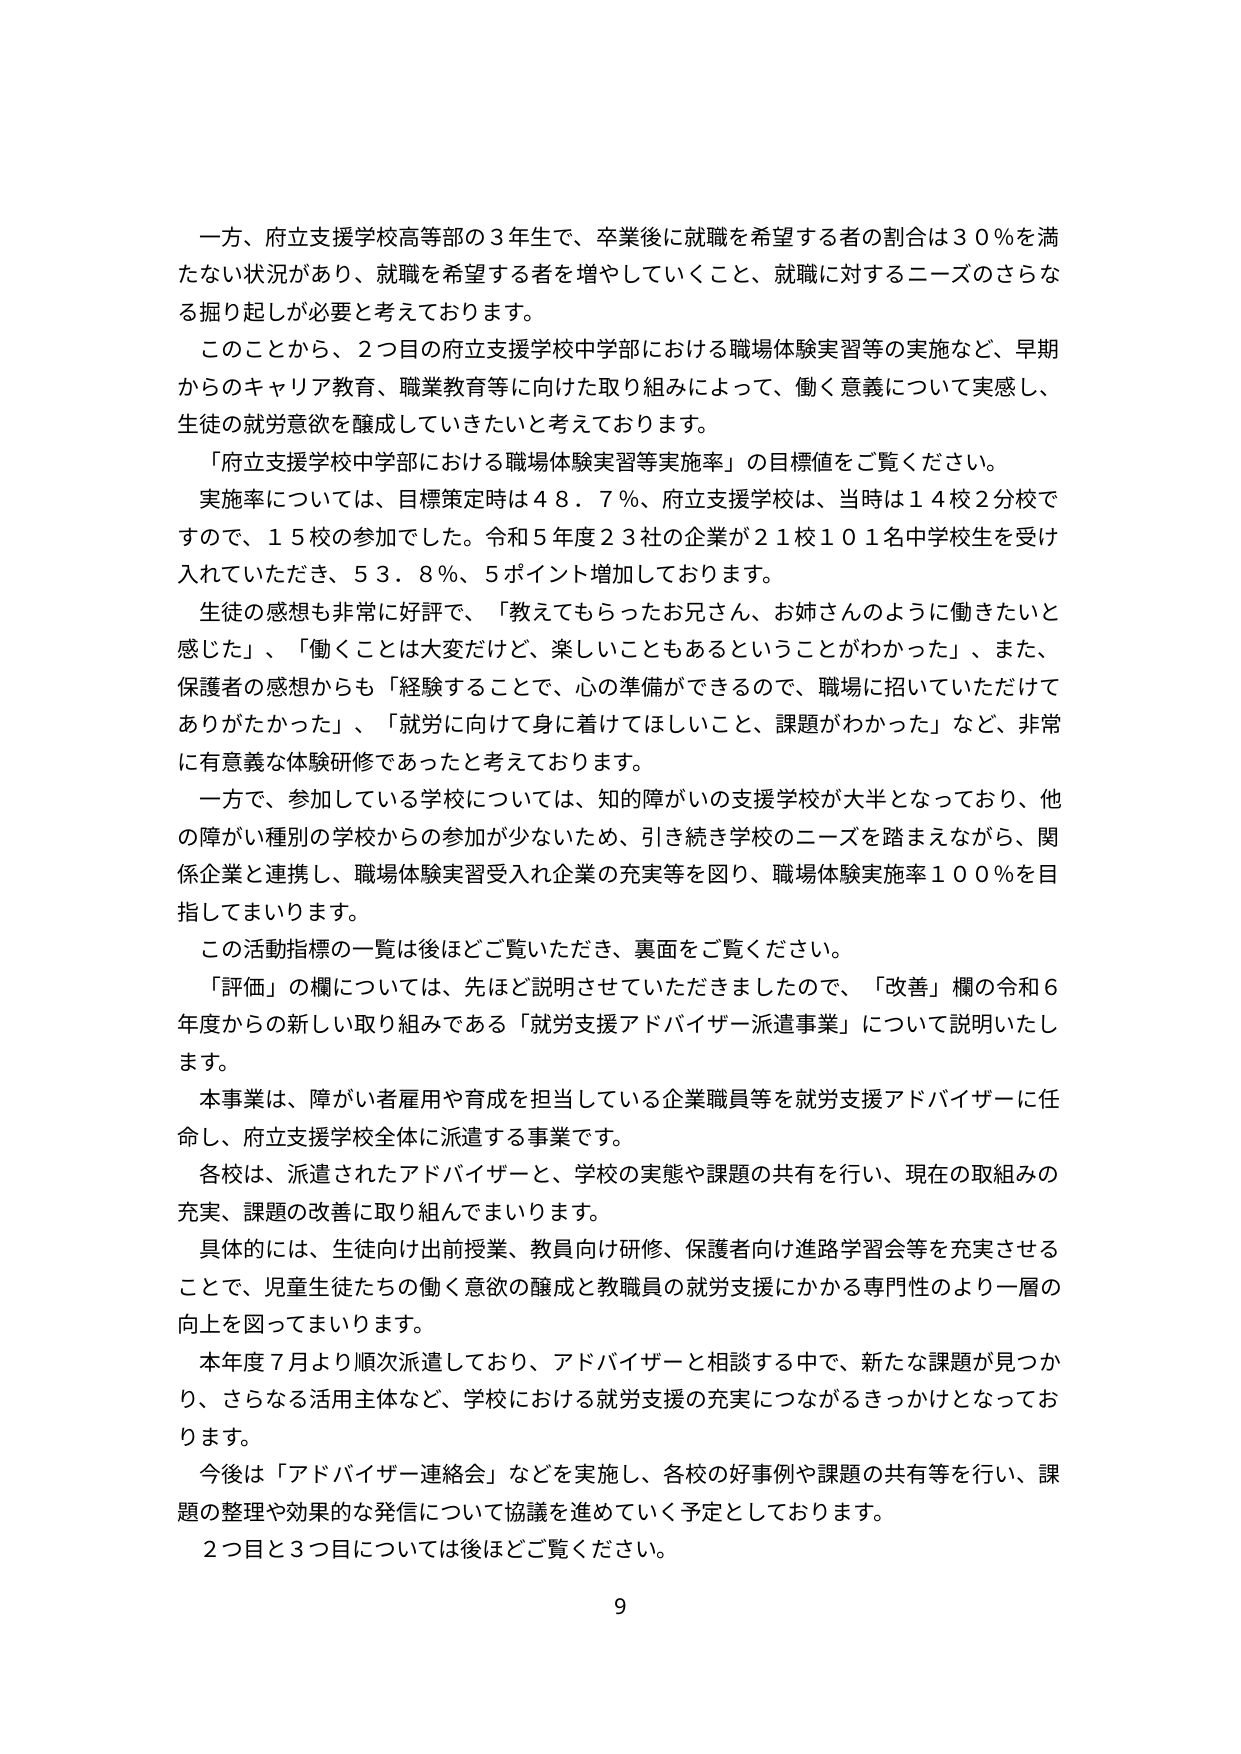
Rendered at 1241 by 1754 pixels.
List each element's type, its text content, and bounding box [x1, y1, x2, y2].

text 実施率については、目標策定時は４８．７％、府立支援学校は、当時は１４校２分校ですので、１５校の参加でした。令和５年度２３社の企業が２１校１０１名中学校生を受け入れていただき、５３．８％、５ポイント増加しております。 [177, 479, 1063, 592]
text 一方、府立支援学校高等部の３年生で、卒業後に就職を希望する者の割合は３０％を満たない状況があり、就職を希望する者を増やしていくこと、就職に対するニーズのさらなる掘り起しが必要と考えております。 [177, 217, 1063, 329]
text この活動指標の一覧は後ほどご覧いただき、裏面をご覧ください。 [177, 929, 1063, 967]
text 各校は、派遣されたアドバイザーと、学校の実態や課題の共有を行い、現在の取組みの充実、課題の改善に取り組んでまいります。 [177, 1154, 1063, 1229]
text このことから、２つ目の府立支援学校中学部における職場体験実習等の実施など、早期からのキャリア教育、職業教育等に向けた取り組みによって、働く意義について実感し、生徒の就労意欲を醸成していきたいと考えております。 [177, 329, 1063, 442]
text 本事業は、障がい者雇用や育成を担当している企業職員等を就労支援アドバイザーに任命し、府立支援学校全体に派遣する事業です。 [177, 1079, 1063, 1154]
text 具体的には、生徒向け出前授業、教員向け研修、保護者向け進路学習会等を充実させることで、児童生徒たちの働く意欲の醸成と教職員の就労支援にかかる専門性のより一層の向上を図ってまいります。 [177, 1229, 1063, 1342]
text 本年度７月より順次派遣しており、アドバイザーと相談する中で、新たな課題が見つかり、さらなる活用主体など、学校における就労支援の充実につながるきっかけとなっております。 [177, 1342, 1063, 1454]
text 今後は「アドバイザー連絡会」などを実施し、各校の好事例や課題の共有等を行い、課題の整理や効果的な発信について協議を進めていく予定としております。 [177, 1454, 1063, 1529]
text ２つ目と３つ目については後ほどご覧ください。 [177, 1529, 1063, 1567]
text 生徒の感想も非常に好評で、「教えてもらったお兄さん、お姉さんのように働きたいと感じた」、「働くことは大変だけど、楽しいこともあるということがわかった」、また、保護者の感想からも「経験することで、心の準備ができるので、職場に招いていただけてありがたかった」、「就労に向けて身に着けてほしいこと、課題がわかった」など、非常に有意義な体験研修であったと考えております。 [177, 592, 1063, 779]
text 一方で、参加している学校については、知的障がいの支援学校が大半となっており、他の障がい種別の学校からの参加が少ないため、引き続き学校のニーズを踏まえながら、関係企業と連携し、職場体験実習受入れ企業の充実等を図り、職場体験実施率１００％を目指してまいります。 [177, 779, 1063, 929]
text 「府立支援学校中学部における職場体験実習等実施率」の目標値をご覧ください。 [177, 442, 1063, 479]
text 「評価」の欄については、先ほど説明させていただきましたので、「改善」欄の令和６年度からの新しい取り組みである「就労支援アドバイザー派遣事業」について説明いたします。 [177, 967, 1063, 1079]
